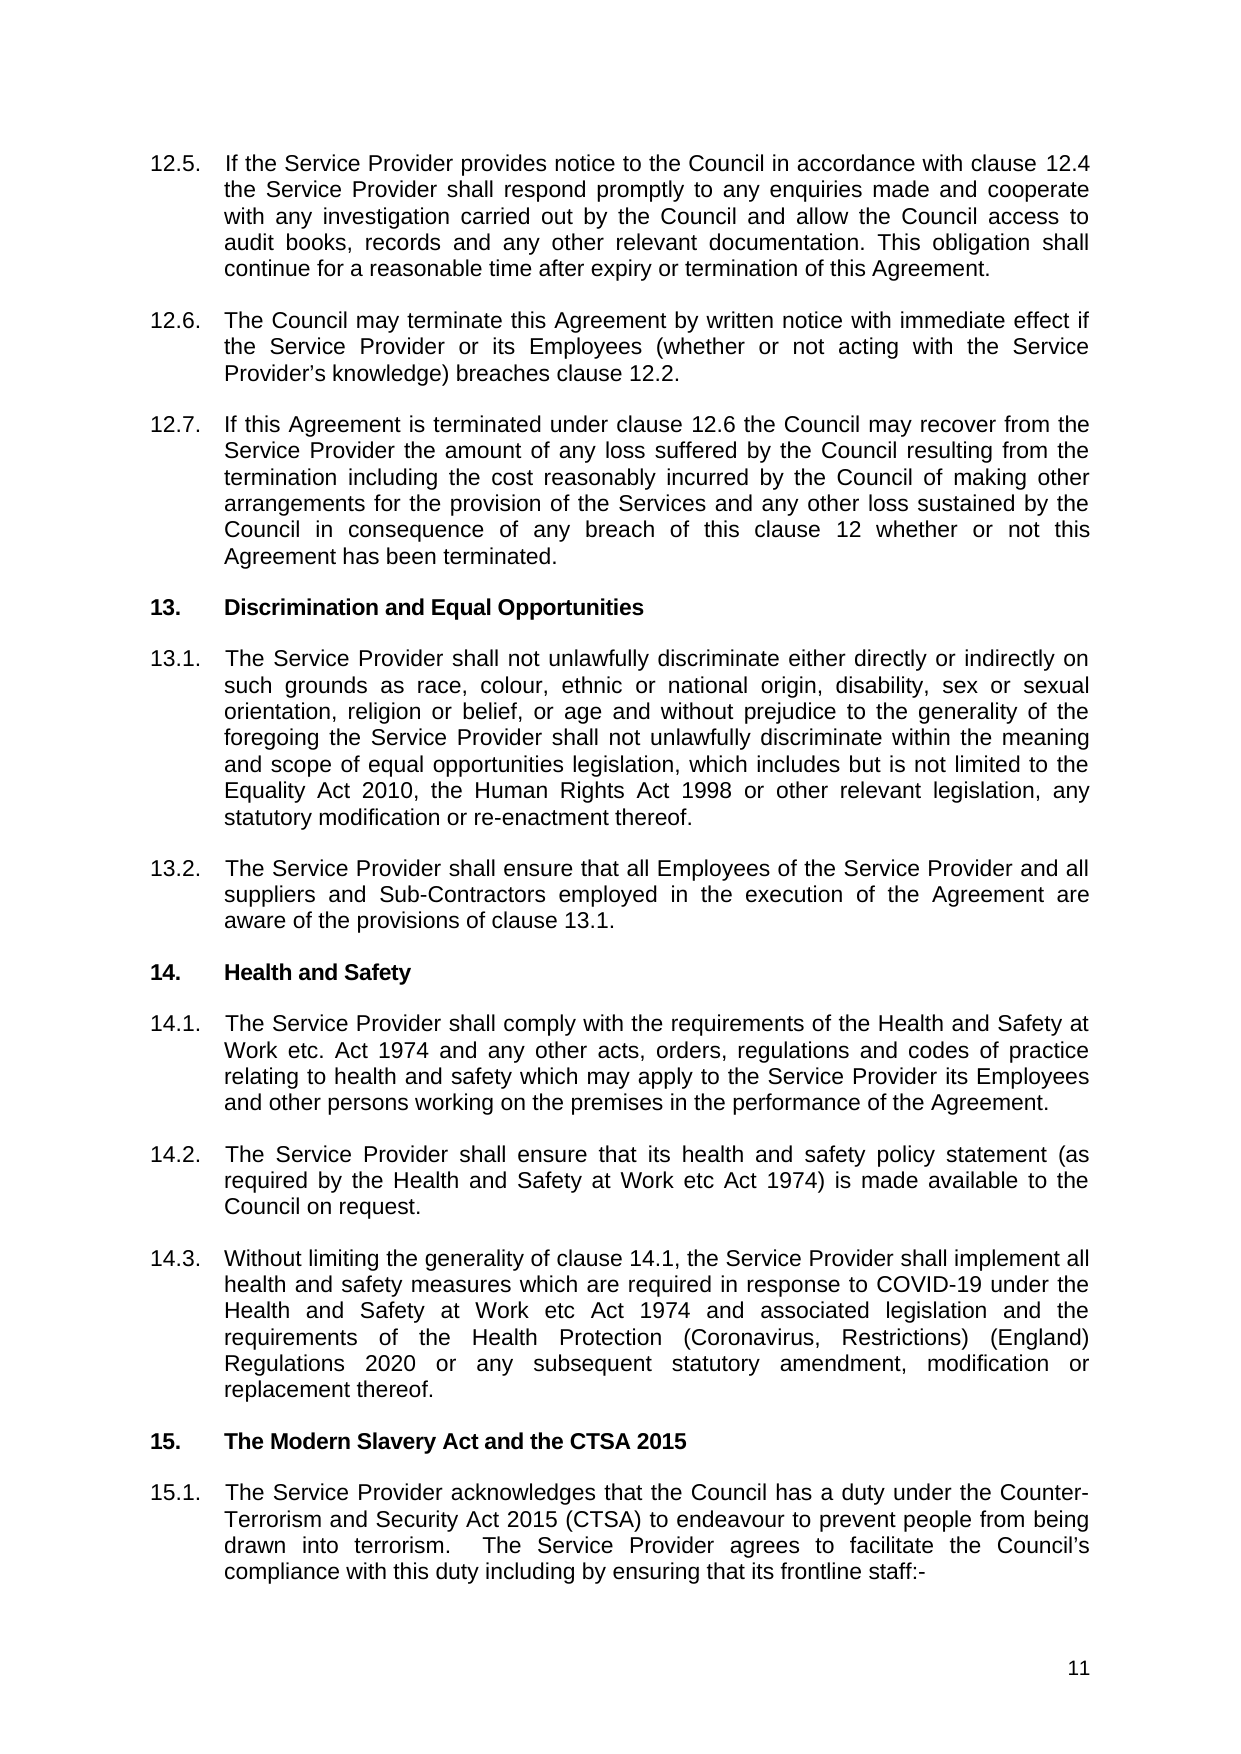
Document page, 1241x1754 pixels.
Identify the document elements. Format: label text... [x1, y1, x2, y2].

list The Service Provider shall ensure that all Employees of the Service Provider and all suppliers and Sub-Contractors employed in the execution of the Agreement are aware of the provisions of clause 13.1. [150, 855, 1090, 934]
list The Service Provider shall comply with the requirements of the Health and Safety at Work etc. Act 1974 and any other acts, orders, regulations and codes of practice relating to health and safety which may apply to the Service Provider its Employees and other persons working on the premises in the performance of the Agreement. [150, 1010, 1090, 1116]
list If the Service Provider provides notice to the Council in accordance with clause 12.4 the Service Provider shall respond promptly to any enquiries made and cooperate with any investigation carried out by the Council and allow the Council access to audit books, records and any other relevant documentation. This obligation shall continue for a reasonable time after expiry or termination of this Agreement. [150, 150, 1090, 282]
list Without limiting the generality of clause 14.1, the Service Provider shall implement all health and safety measures which are required in response to COVID-19 under the Health and Safety at Work etc Act 1974 and associated legislation and the requirements of the Health Protection (Coronavirus, Restrictions) (England) Regulations 2020 or any subsequent statutory amendment, modification or replacement thereof. [150, 1245, 1090, 1403]
list The Service Provider shall not unlawfully discriminate either directly or indirectly on such grounds as race, colour, ethnic or national origin, disability, sex or sexual orientation, religion or belief, or age and without prejudice to the generality of the foregoing the Service Provider shall not unlawfully discriminate within the meaning and scope of equal opportunities legislation, which includes but is not limited to the Equality Act 2010, the Human Rights Act 1998 or other relevant legislation, any statutory modification or re-enactment thereof. [150, 645, 1090, 830]
list Discrimination and Equal Opportunities [150, 594, 1090, 620]
list Health and Safety [150, 959, 1090, 985]
list The Service Provider acknowledges that the Council has a duty under the Counter-Terrorism and Security Act 2015 (CTSA) to endeavour to prevent people from being drawn into terrorism. The Service Provider agrees to facilitate the Council’s compliance with this duty including by ensuring that its frontline staff:- [150, 1479, 1090, 1584]
list The Modern Slavery Act and the CTSA 2015 [150, 1428, 1090, 1454]
list The Service Provider shall ensure that its health and safety policy statement (as required by the Health and Safety at Work etc Act 1974) is made available to the Council on request. [150, 1141, 1090, 1220]
list If this Agreement is terminated under clause 12.6 the Council may recover from the Service Provider the amount of any loss suffered by the Council resulting from the termination including the cost reasonably incurred by the Council of making other arrangements for the provision of the Services and any other loss sustained by the Council in consequence of any breach of this clause 12 whether or not this Agreement has been terminated. [150, 411, 1090, 569]
list The Council may terminate this Agreement by written notice with immediate effect if the Service Provider or its Employees (whether or not acting with the Service Provider’s knowledge) breaches clause 12.2. [150, 307, 1090, 386]
